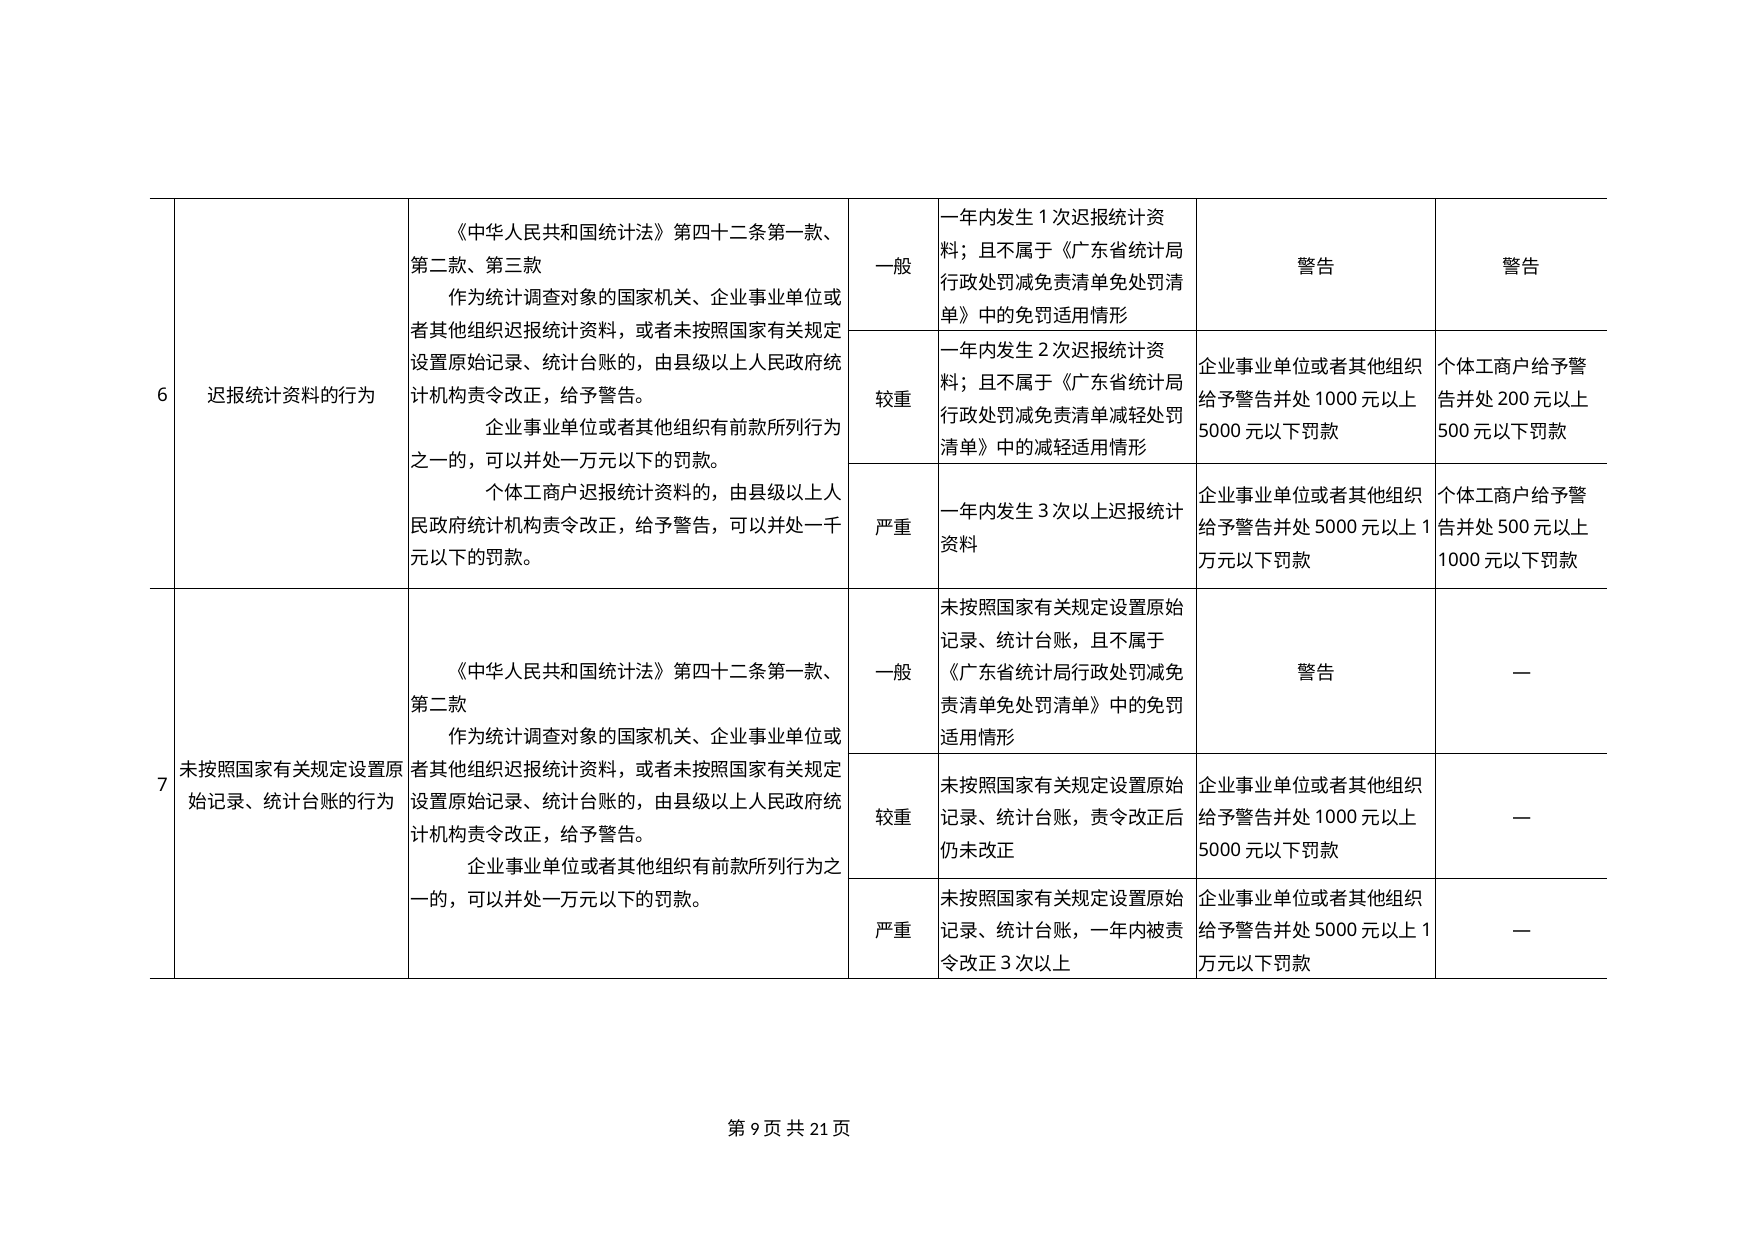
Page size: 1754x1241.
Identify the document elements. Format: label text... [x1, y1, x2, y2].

table_cell 《中华人民共和国统计法》第四十二条第一款、第二款 作为统计调查对象的国家机关、企业事业单位或者其他组织迟报统计资料，或者未按照国家有关规定设置原始记录、统计台账的，由县级以上人民政府统计机构责令改正，给予警告。 企业事业单位或者其他组织有前款所列行为之一的，可以并处一万元以下的罚款。 [409, 589, 848, 978]
table_cell — [1436, 879, 1607, 978]
table_cell 企业事业单位或者其他组织给予警告并处5000元以上1万元以下罚款 [1197, 879, 1435, 978]
table_cell 7 [150, 589, 174, 978]
table_cell 严重 [849, 879, 938, 978]
table_cell 一年内发生3次以上迟报统计资料 [939, 464, 1196, 588]
table_cell 警告 [1197, 199, 1435, 330]
table_cell 未按照国家有关规定设置原始记录、统计台账，且不属于《广东省统计局行政处罚减免责清单免处罚清单》中的免罚适用情形 [939, 589, 1196, 753]
table_cell 严重 [849, 464, 938, 588]
table_cell 未按照国家有关规定设置原始记录、统计台账，责令改正后仍未改正 [939, 754, 1196, 878]
table_cell 一年内发生1次迟报统计资料；且不属于《广东省统计局行政处罚减免责清单免处罚清单》中的免罚适用情形 [939, 199, 1196, 330]
table_cell 一年内发生2次迟报统计资料；且不属于《广东省统计局行政处罚减免责清单减轻处罚清单》中的减轻适用情形 [939, 331, 1196, 463]
table_cell 一般 [849, 199, 938, 330]
table_cell 较重 [849, 331, 938, 463]
table_cell — [1436, 754, 1607, 878]
table_cell 迟报统计资料的行为 [175, 199, 408, 588]
table_cell 个体工商户给予警告并处200元以上500元以下罚款 [1436, 331, 1607, 463]
table_cell 《中华人民共和国统计法》第四十二条第一款、第二款、第三款 作为统计调查对象的国家机关、企业事业单位或者其他组织迟报统计资料，或者未按照国家有关规定设置原始记录、统计台账的，由县级以上人民政府统计机构责令改正，给予警告。 企业事业单位或者其他组织有前款所列行为之一的，可以并处一万元以下的罚款。 个体工商户迟报统计资料的，由县级以上人民政府统计机构责令改正，给予警告，可以并处一千元以下的罚款。 [409, 199, 848, 588]
table_cell 一般 [849, 589, 938, 753]
table_cell 企业事业单位或者其他组织给予警告并处1000元以上5000元以下罚款 [1197, 331, 1435, 463]
table_cell 未按照国家有关规定设置原始记录、统计台账的行为 [175, 589, 408, 978]
table_cell 企业事业单位或者其他组织给予警告并处5000元以上1万元以下罚款 [1197, 464, 1435, 588]
table_cell 企业事业单位或者其他组织给予警告并处1000元以上5000元以下罚款 [1197, 754, 1435, 878]
table_cell — [1436, 589, 1607, 753]
table_cell 较重 [849, 754, 938, 878]
table_cell 警告 [1436, 199, 1607, 330]
table_cell 警告 [1197, 589, 1435, 753]
table_cell 个体工商户给予警告并处500元以上1000元以下罚款 [1436, 464, 1607, 588]
table_cell 6 [150, 199, 174, 588]
table_cell 未按照国家有关规定设置原始记录、统计台账，一年内被责令改正3次以上 [939, 879, 1196, 978]
